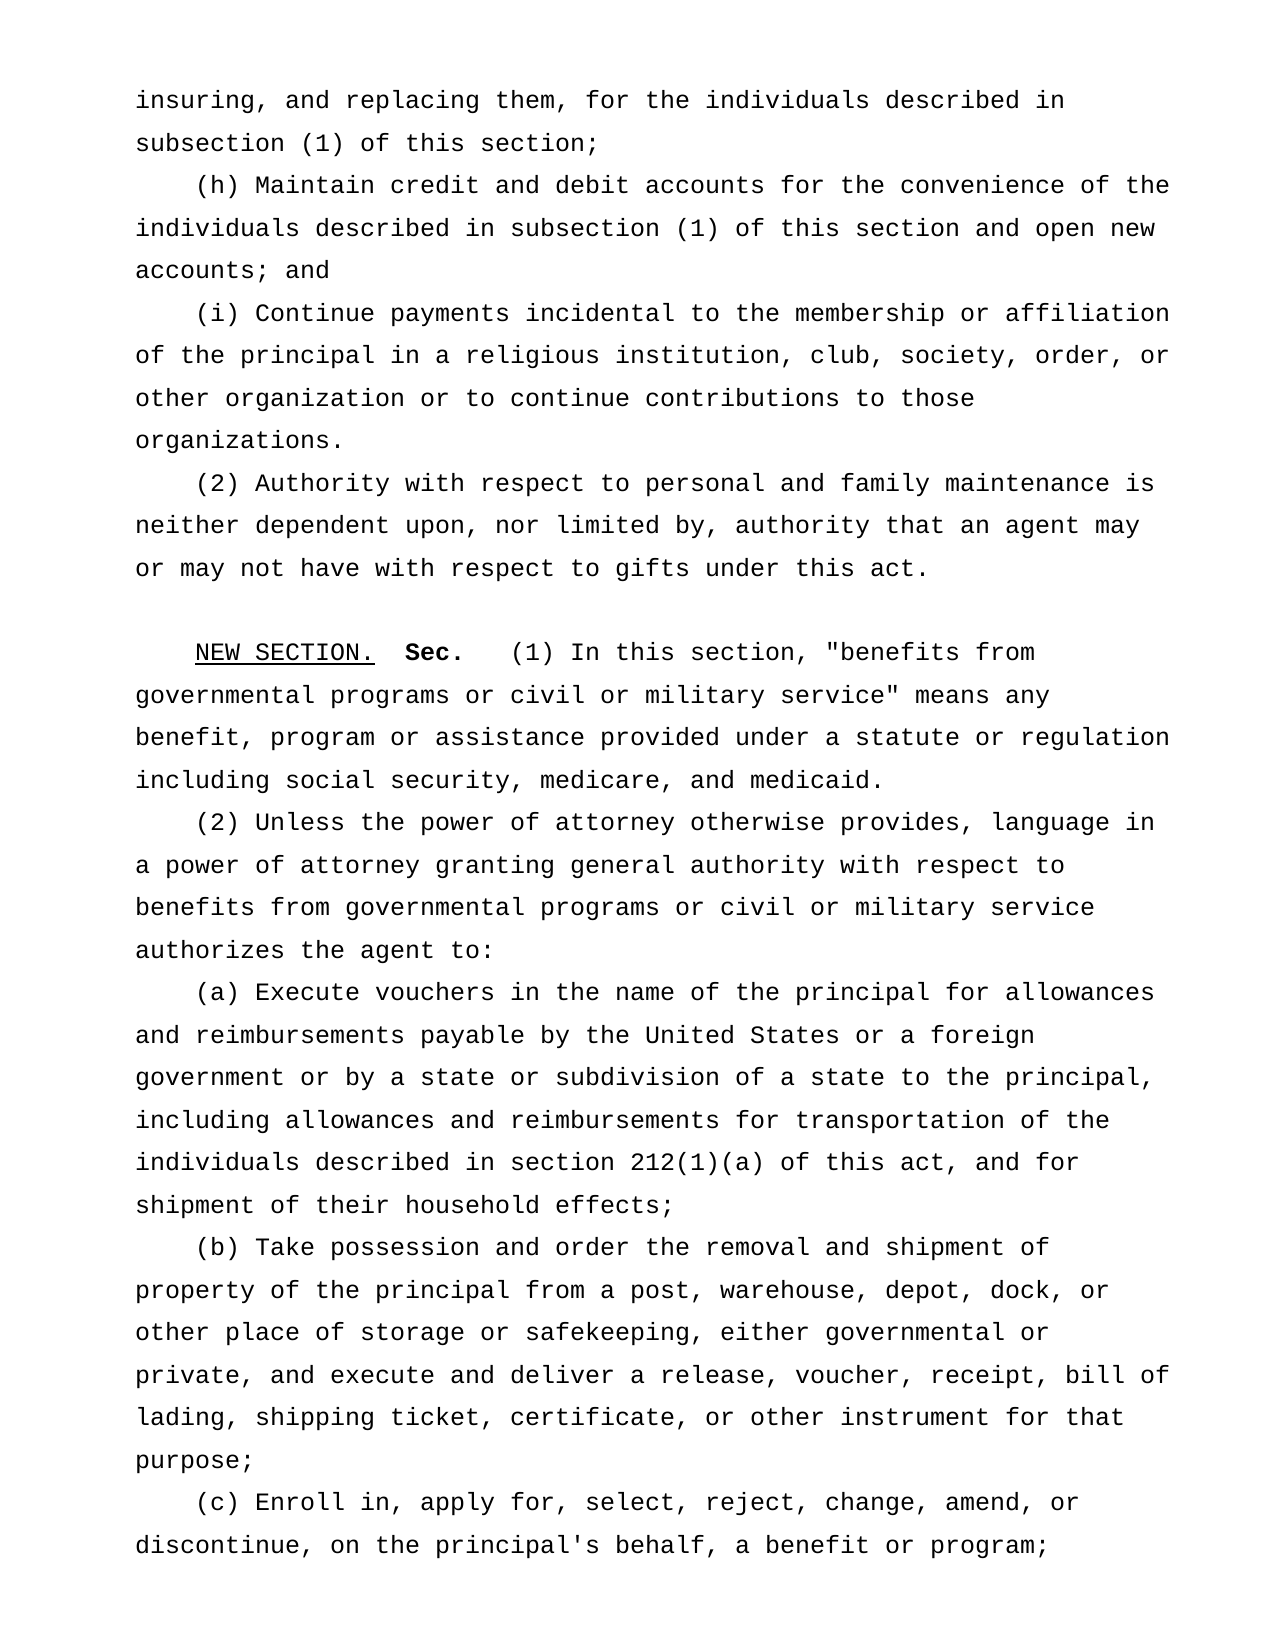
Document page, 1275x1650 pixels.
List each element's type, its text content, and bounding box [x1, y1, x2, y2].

text (a) Execute vouchers in the name of the principal for allowances and reimbursements payable by the United States or a foreign government or by a state or subdivision of a state to the principal, including allowances and reimbursements for transportation of the individuals described in section 212(1)(a) of this act, and for shipment of their household effects; [135, 967, 1170, 1222]
text (2) Unless the power of attorney otherwise provides, language in a power of attorney granting general authority with respect to benefits from governmental programs or civil or military service authorizes the agent to: [135, 797, 1170, 967]
text NEW SECTION. Sec. (1) In this section, "benefits from governmental programs or civil or military service" means any benefit, program or assistance provided under a statute or regulation including social security, medicare, and medicaid. [135, 627, 1170, 797]
text (b) Take possession and order the removal and shipment of property of the principal from a post, warehouse, depot, dock, or other place of storage or safekeeping, either governmental or private, and execute and deliver a release, voucher, receipt, bill of lading, shipping ticket, certificate, or other instrument for that purpose; [135, 1222, 1170, 1477]
text (c) Enroll in, apply for, select, reject, change, amend, or discontinue, on the principal's behalf, a benefit or program; [135, 1477, 1170, 1562]
text (2) Authority with respect to personal and family maintenance is neither dependent upon, nor limited by, authority that an agent may or may not have with respect to gifts under this act. [135, 457, 1170, 585]
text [135, 75, 1170, 160]
text (i) Continue payments incidental to the membership or affiliation of the principal in a religious institution, club, society, order, or other organization or to continue contributions to those organizations. [135, 287, 1170, 457]
text (h) Maintain credit and debit accounts for the convenience of the individuals described in subsection (1) of this section and open new accounts; and [135, 160, 1170, 287]
